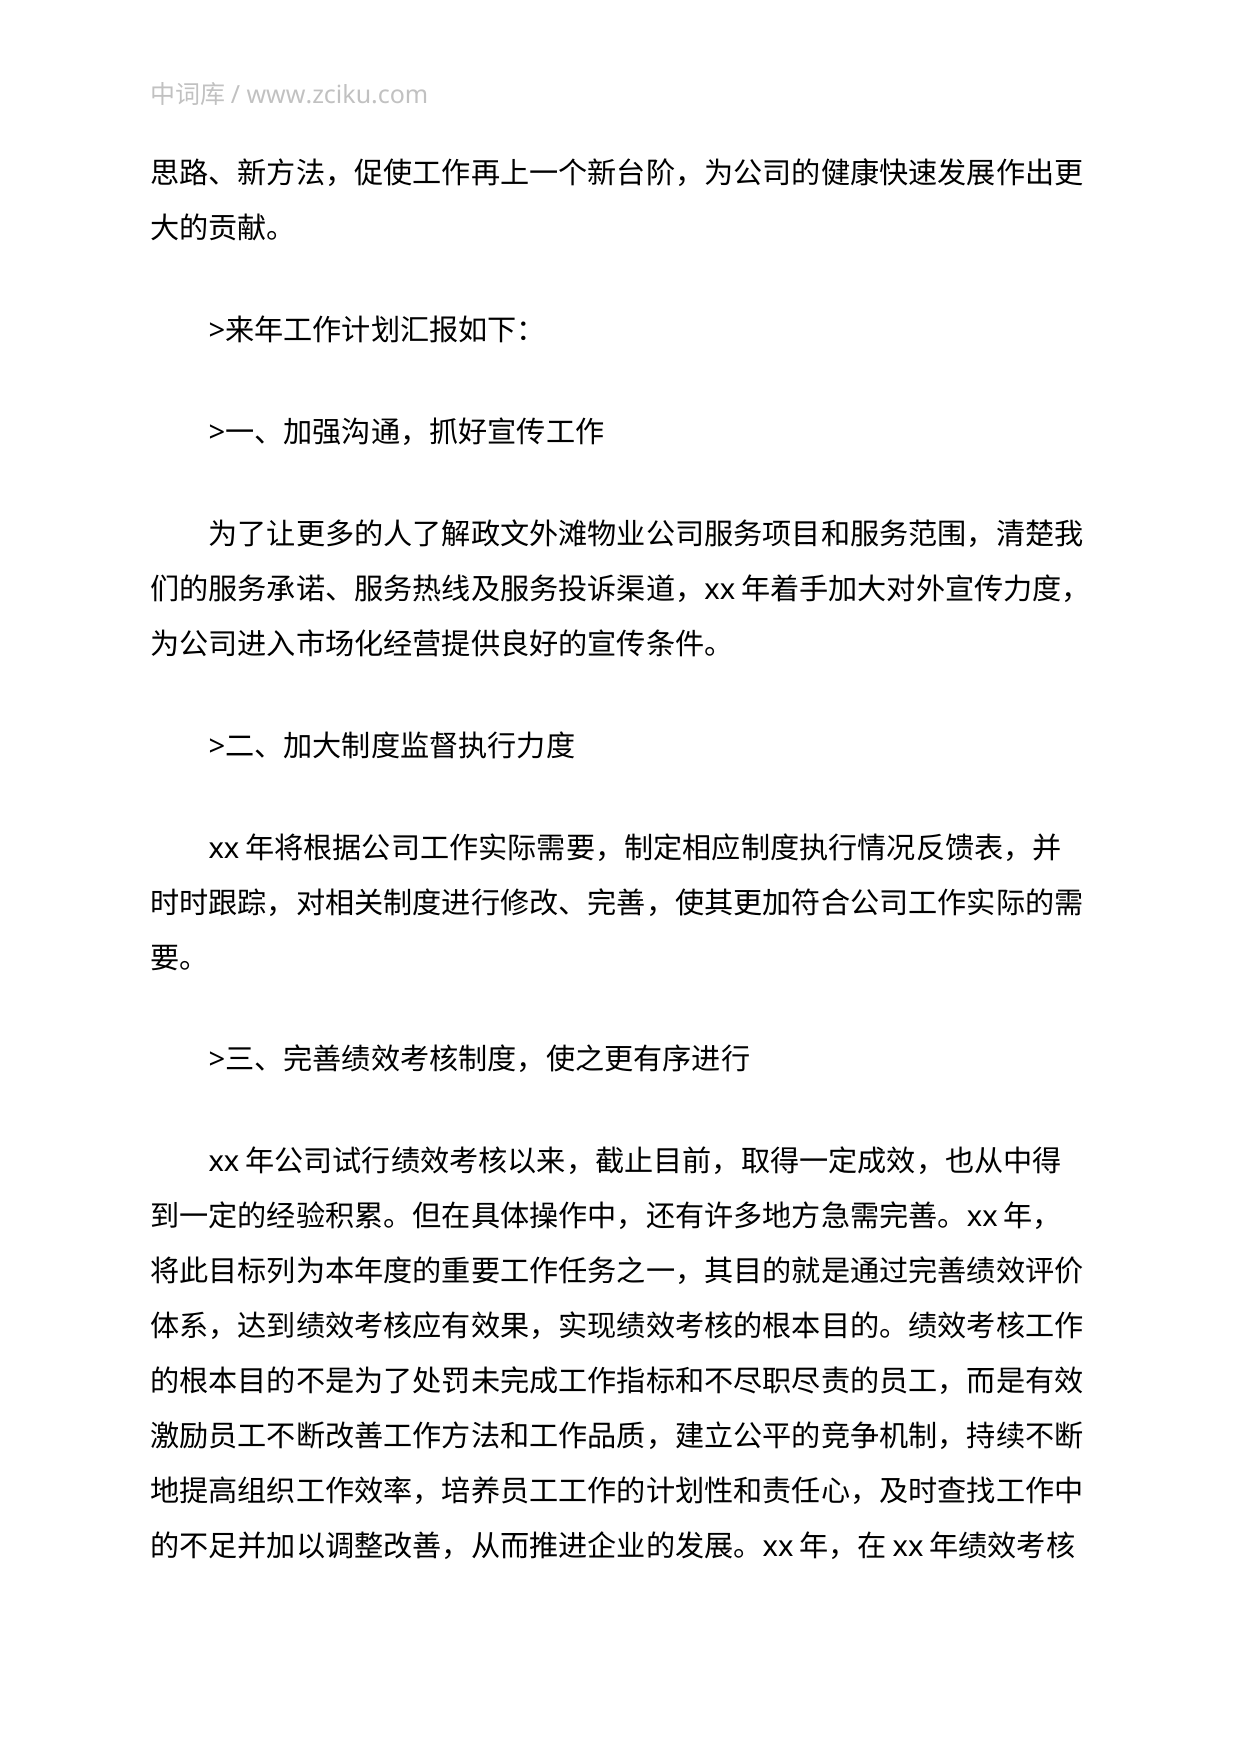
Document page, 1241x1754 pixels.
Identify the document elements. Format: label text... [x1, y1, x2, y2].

text >一、加强沟通，抓好宣传工作 [150, 409, 1090, 451]
text >来年工作计划汇报如下： [150, 307, 1090, 349]
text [150, 1138, 1090, 1565]
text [150, 150, 1090, 247]
text 为了让更多的人了解政文外滩物业公司服务项目和服务范围，清楚我们的服务承诺、服务热线及服务投诉渠道，xx年着手加大对外宣传力度，为公司进入市场化经营提供良好的宣传条件。 [150, 511, 1090, 663]
text xx年将根据公司工作实际需要，制定相应制度执行情况反馈表，并时时跟踪，对相关制度进行修改、完善，使其更加符合公司工作实际的需要。 [150, 824, 1090, 976]
text >三、完善绩效考核制度，使之更有序进行 [150, 1036, 1090, 1078]
text >二、加大制度监督执行力度 [150, 722, 1090, 765]
